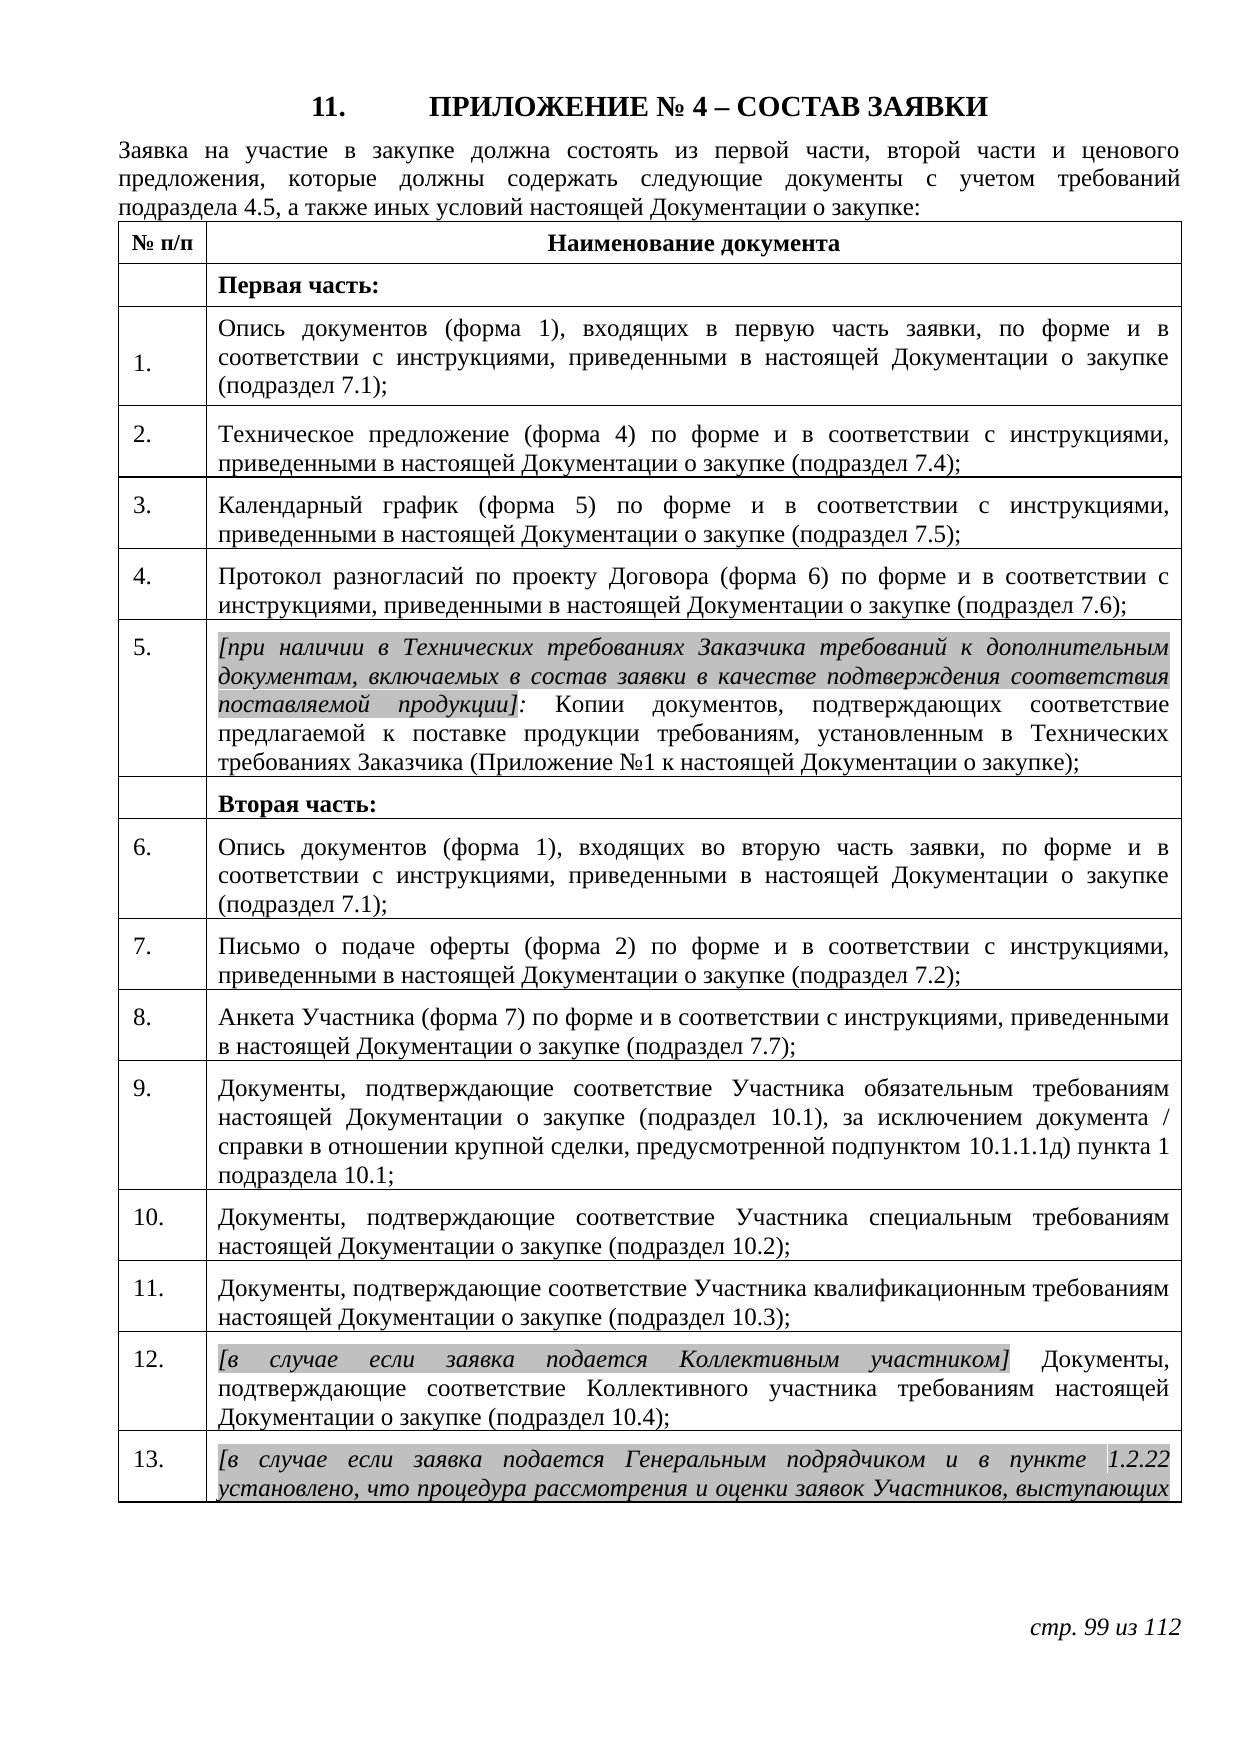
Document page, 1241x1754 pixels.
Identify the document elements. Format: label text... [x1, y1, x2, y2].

table_cell Протокол разногласий по проекту Договора (форма 6) по форме и в соответствии с инструкциями, приведенными в настоящей Документации о закупке (подраздел 7.6); [207, 549, 1181, 618]
table_cell Опись документов (форма 1), входящих во вторую часть заявки, по форме и в соответствии с инструкциями, приведенными в настоящей Документации о закупке (подраздел 7.1); [207, 819, 1181, 918]
table_cell Вторая часть: [207, 777, 1181, 818]
list Заявка на участие в закупке должна состоять из первой части, второй части и ценового предложения, которые должны содержать следующие документы с учетом требований подраздела 4.5, а также иных условий настоящей Документации о закупке: [118, 135, 1181, 221]
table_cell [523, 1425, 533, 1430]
table_cell [119, 264, 206, 306]
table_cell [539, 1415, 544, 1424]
table_cell [119, 1190, 206, 1259]
table_cell Первая часть: [207, 264, 1181, 306]
table_cell [119, 307, 206, 405]
table_cell [119, 919, 206, 989]
table_header № п/п [119, 222, 206, 263]
table_cell Календарный график (форма 5) по форме и в соответствии с инструкциями, приведенными в настоящей Документации о закупке (подраздел 7.5); [207, 478, 1181, 547]
subtitle ПРИЛОЖЕНИЕ № 4 – СОСТАВ ЗАЯВКИ [118, 89, 1181, 122]
table_cell Документы, подтверждающие соответствие Участника специальным требованиям настоящей Документации о закупке (подраздел 10.2); [207, 1190, 1181, 1259]
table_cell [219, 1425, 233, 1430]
table_cell [119, 549, 206, 618]
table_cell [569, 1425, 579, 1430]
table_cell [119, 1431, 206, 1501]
table_cell [119, 620, 206, 776]
table_cell [при наличии в Технических требованиях Заказчика требований к дополнительным документам, включаемых в состав заявки в качестве подтверждения соответствия поставляемой продукции]: Копии документов, подтверждающих соответствие предлагаемой к поставке продукции требованиям, установленным в Технических требованиях Заказчика (Приложение №1 к настоящей Документации о закупке); [207, 620, 1181, 776]
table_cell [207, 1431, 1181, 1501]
table_cell Техническое предложение (форма 4) по форме и в соответствии с инструкциями, приведенными в настоящей Документации о закупке (подраздел 7.4); [207, 406, 1181, 476]
table_cell [119, 406, 206, 476]
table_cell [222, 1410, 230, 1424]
table_cell [119, 990, 206, 1060]
table_cell [119, 819, 206, 918]
table_cell [119, 478, 206, 547]
table_cell Документы, подтверждающие соответствие Участника квалификационным требованиям настоящей Документации о закупке (подраздел 10.3); [207, 1261, 1181, 1331]
table_cell [119, 777, 206, 818]
table_header Наименование документа [207, 222, 1181, 263]
table_cell Документы, подтверждающие соответствие Участника обязательным требованиям настоящей Документации о закупке (подраздел 10.1), за исключением документа / справки в отношении крупной сделки, предусмотренной подпунктом д) пункта 1 подраздела 10.1; [207, 1061, 1181, 1188]
table_cell Опись документов (форма 1), входящих в первую часть заявки, по форме и в соответствии с инструкциями, приведенными в настоящей Документации о закупке (подраздел 7.1); [207, 307, 1181, 405]
table_cell Анкета Участника (форма 7) по форме и в соответствии с инструкциями, приведенными в настоящей Документации о закупке (подраздел 7.7); [207, 990, 1181, 1060]
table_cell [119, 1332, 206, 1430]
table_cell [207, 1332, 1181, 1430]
table_cell [119, 1061, 206, 1188]
table_cell Письмо о подаче оферты (форма 2) по форме и в соответствии с инструкциями, приведенными в настоящей Документации о закупке (подраздел 7.2); [207, 919, 1181, 989]
table_cell [119, 1261, 206, 1331]
